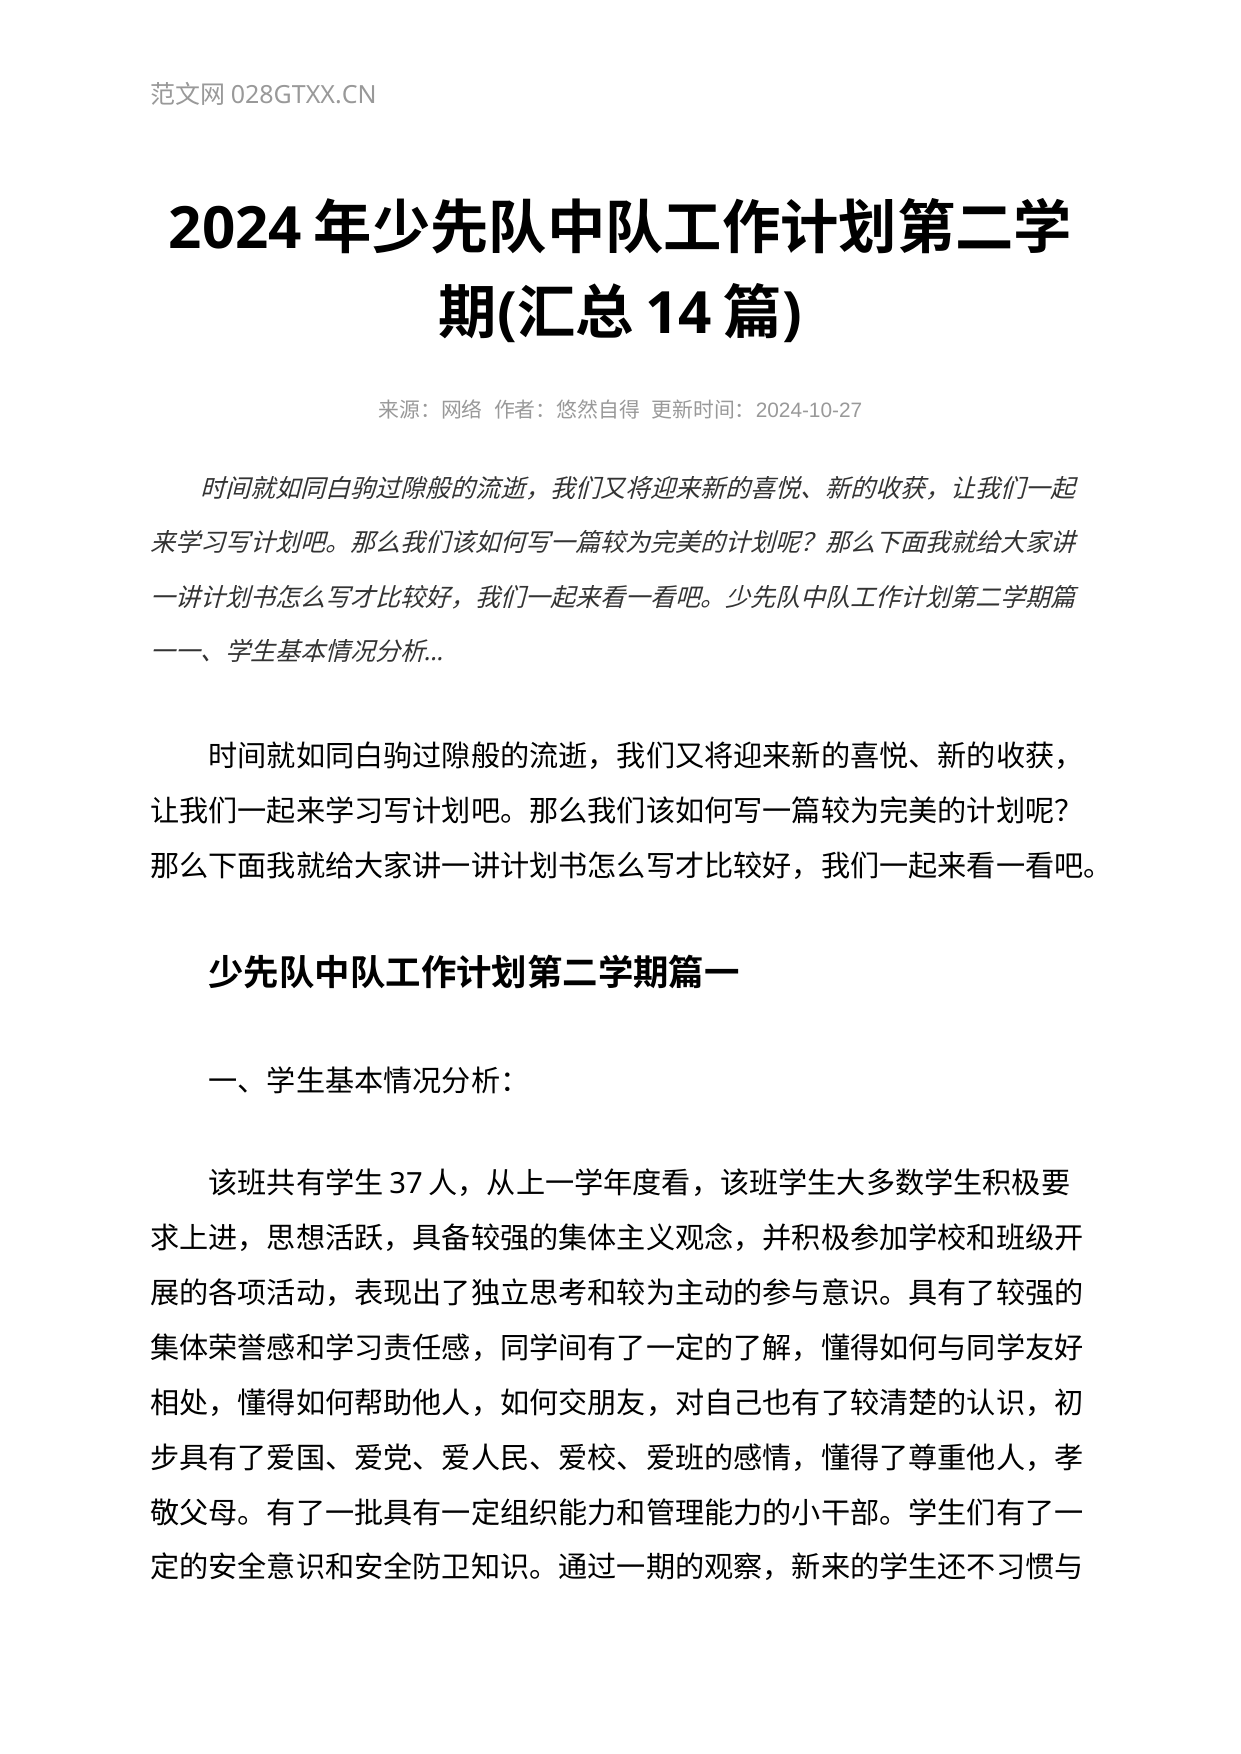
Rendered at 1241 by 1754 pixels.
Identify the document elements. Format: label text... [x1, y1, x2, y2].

text 时间就如同白驹过隙般的流逝，我们又将迎来新的喜悦、新的收获，让我们一起来学习写计划吧。那么我们该如何写一篇较为完美的计划呢？那么下面我就给大家讲一讲计划书怎么写才比较好，我们一起来看一看吧。 [150, 733, 1090, 885]
text 来源：网络 作者：悠然自得 更新时间：2024-10-27 [150, 398, 1090, 422]
text 一、学生基本情况分析： [150, 1058, 1090, 1100]
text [150, 1160, 1090, 1586]
text 少先队中队工作计划第二学期篇一 [150, 944, 1090, 996]
subtitle 2024年少先队中队工作计划第二学期(汇总14篇) [150, 181, 1090, 351]
text 时间就如同白驹过隙般的流逝，我们又将迎来新的喜悦、新的收获，让我们一起来学习写计划吧。那么我们该如何写一篇较为完美的计划呢？那么下面我就给大家讲一讲计划书怎么写才比较好，我们一起来看一看吧。少先队中队工作计划第二学期篇一一、学生基本情况分析... [150, 468, 1090, 668]
